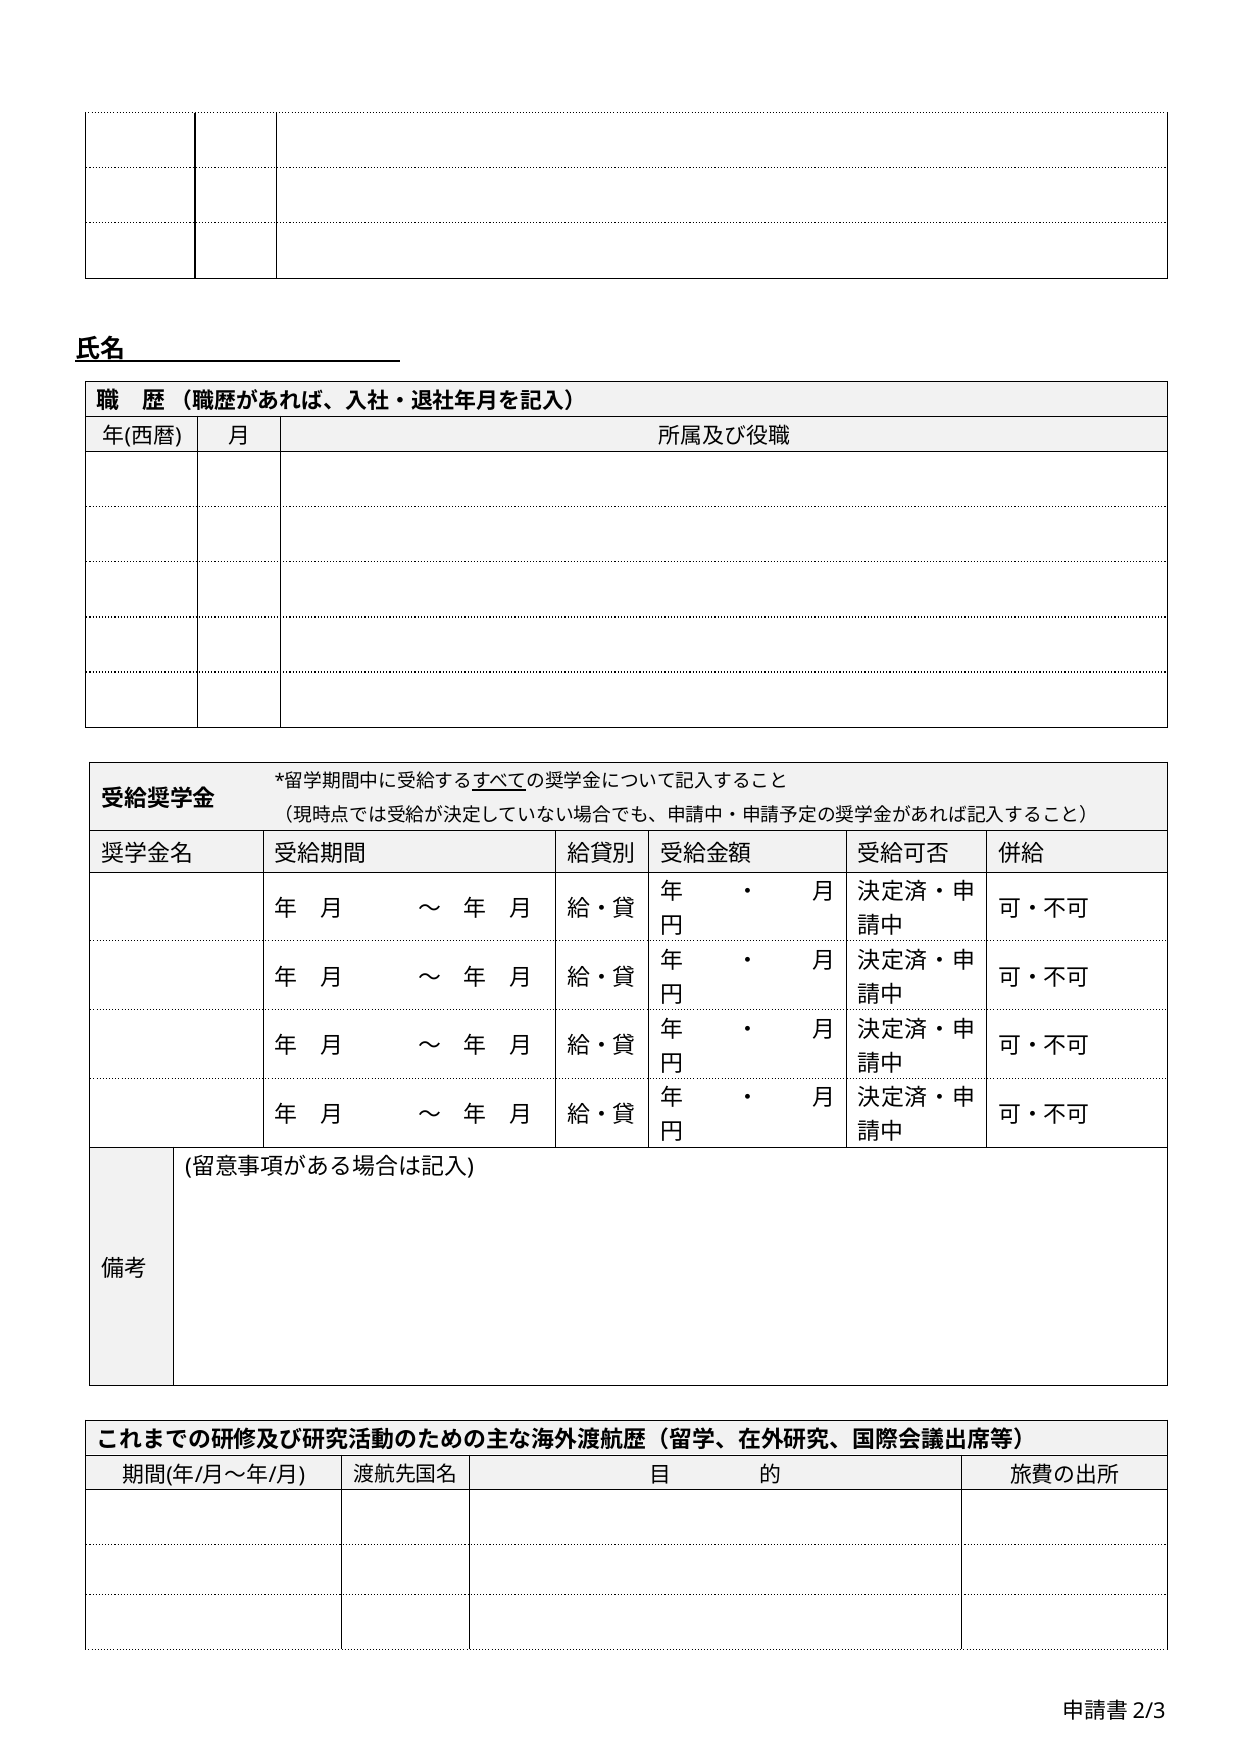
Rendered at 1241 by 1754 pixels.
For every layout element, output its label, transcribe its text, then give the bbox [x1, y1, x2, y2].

table_cell [962, 1490, 1167, 1544]
table_cell [277, 221, 1167, 278]
table_cell ～ [407, 940, 452, 1009]
table_cell [86, 167, 194, 221]
table_cell 年 月 [452, 873, 555, 940]
table_cell [86, 1490, 341, 1544]
table_cell 受給金額 [649, 831, 846, 872]
table_cell 可・不可 [987, 1078, 1167, 1147]
table_cell 年 月 [264, 1078, 407, 1147]
table_cell 併給 [987, 831, 1167, 872]
table_cell [86, 506, 197, 561]
table_cell 給・貸 [556, 873, 648, 940]
table_cell [198, 616, 280, 671]
table_cell 給・貸 [556, 940, 648, 1009]
table_cell ～ [407, 1078, 452, 1147]
table_cell [90, 940, 263, 1009]
table_cell 可・不可 [987, 940, 1167, 1009]
table_cell 目 的 [470, 1456, 961, 1489]
table_cell ～ [407, 1009, 452, 1078]
table_cell 年・月 円 [649, 940, 846, 1009]
table_cell 年・月 円 [649, 1078, 846, 1147]
table_cell 決定済・申請中 [847, 1078, 986, 1147]
table_cell [90, 873, 263, 940]
table_cell 給貸別 [556, 831, 648, 872]
table_cell 受給可否 [847, 831, 986, 872]
table_cell 旅費の出所 [962, 1456, 1167, 1489]
table_cell [196, 112, 276, 167]
table_cell [198, 452, 280, 506]
table_cell 年 月 [452, 1078, 555, 1147]
table_cell 所属及び役職 [281, 417, 1167, 451]
table_cell [470, 1594, 961, 1649]
table_cell [470, 1490, 961, 1544]
table_cell 可・不可 [987, 873, 1167, 940]
table_cell [962, 1594, 1167, 1649]
table_cell 決定済・申請中 [847, 940, 986, 1009]
table_cell [470, 1544, 961, 1594]
table_cell [86, 616, 197, 671]
table_cell [198, 561, 280, 616]
table_cell [86, 221, 194, 278]
table_cell 奨学金名 [90, 831, 263, 872]
table_cell [342, 1490, 469, 1544]
table_cell 年 月 [264, 873, 407, 940]
table_cell [198, 671, 280, 727]
table_cell [962, 1544, 1167, 1594]
table_header *留学期間中に受給するすべての奨学金について記入すること （現時点では受給が決定していない場合でも、申請中・申請予定の奨学金があれば記入すること） [263, 763, 1167, 830]
table_cell [342, 1594, 469, 1649]
table_cell 給・貸 [556, 1009, 648, 1078]
table_header 職 歴 （職歴があれば、入社・退社年月を記入） [86, 382, 1167, 416]
table_cell 決定済・申請中 [847, 1009, 986, 1078]
table_cell 可・不可 [987, 1009, 1167, 1078]
table_cell 給・貸 [556, 1078, 648, 1147]
table_cell [198, 506, 280, 561]
table_cell 備考 [90, 1148, 173, 1385]
table_cell 年 月 [264, 1009, 407, 1078]
table_cell [281, 452, 1167, 506]
table_cell [90, 1078, 263, 1147]
table_cell 月 [198, 417, 280, 451]
table_header 受給奨学金 [90, 763, 263, 830]
table_cell 期間(年/月～年/月) [86, 1456, 341, 1489]
table_cell [281, 671, 1167, 727]
table_cell [86, 671, 197, 727]
table_cell 受給期間 [264, 831, 555, 872]
table_cell [86, 452, 197, 506]
table_cell [196, 221, 276, 278]
table_cell 年・月 円 [649, 873, 846, 940]
table_cell 年・月 円 [649, 1009, 846, 1078]
table_cell [281, 506, 1167, 561]
table_cell [281, 561, 1167, 616]
table_cell ～ [407, 873, 452, 940]
table_cell [342, 1544, 469, 1594]
table_cell 年 月 [264, 940, 407, 1009]
table_header これまでの研修及び研究活動のための主な海外渡航歴（留学、在外研究、国際会議出席等） [86, 1421, 1167, 1454]
text 氏名 [75, 279, 1165, 381]
table_cell [86, 112, 194, 167]
table_cell 年 月 [452, 1009, 555, 1078]
table_cell [86, 1544, 341, 1594]
table_cell [90, 1009, 263, 1078]
table_cell 渡航先国名 [342, 1456, 469, 1489]
table_cell 決定済・申請中 [847, 873, 986, 940]
table_cell [281, 616, 1167, 671]
table_cell (留意事項がある場合は記入) [174, 1148, 1167, 1385]
table_cell [86, 561, 197, 616]
table_cell [86, 1594, 341, 1649]
table_cell [277, 112, 1167, 167]
table_cell [196, 167, 276, 221]
table_cell 年(西暦) [86, 417, 197, 451]
table_cell [277, 167, 1167, 221]
table_cell 年 月 [452, 940, 555, 1009]
